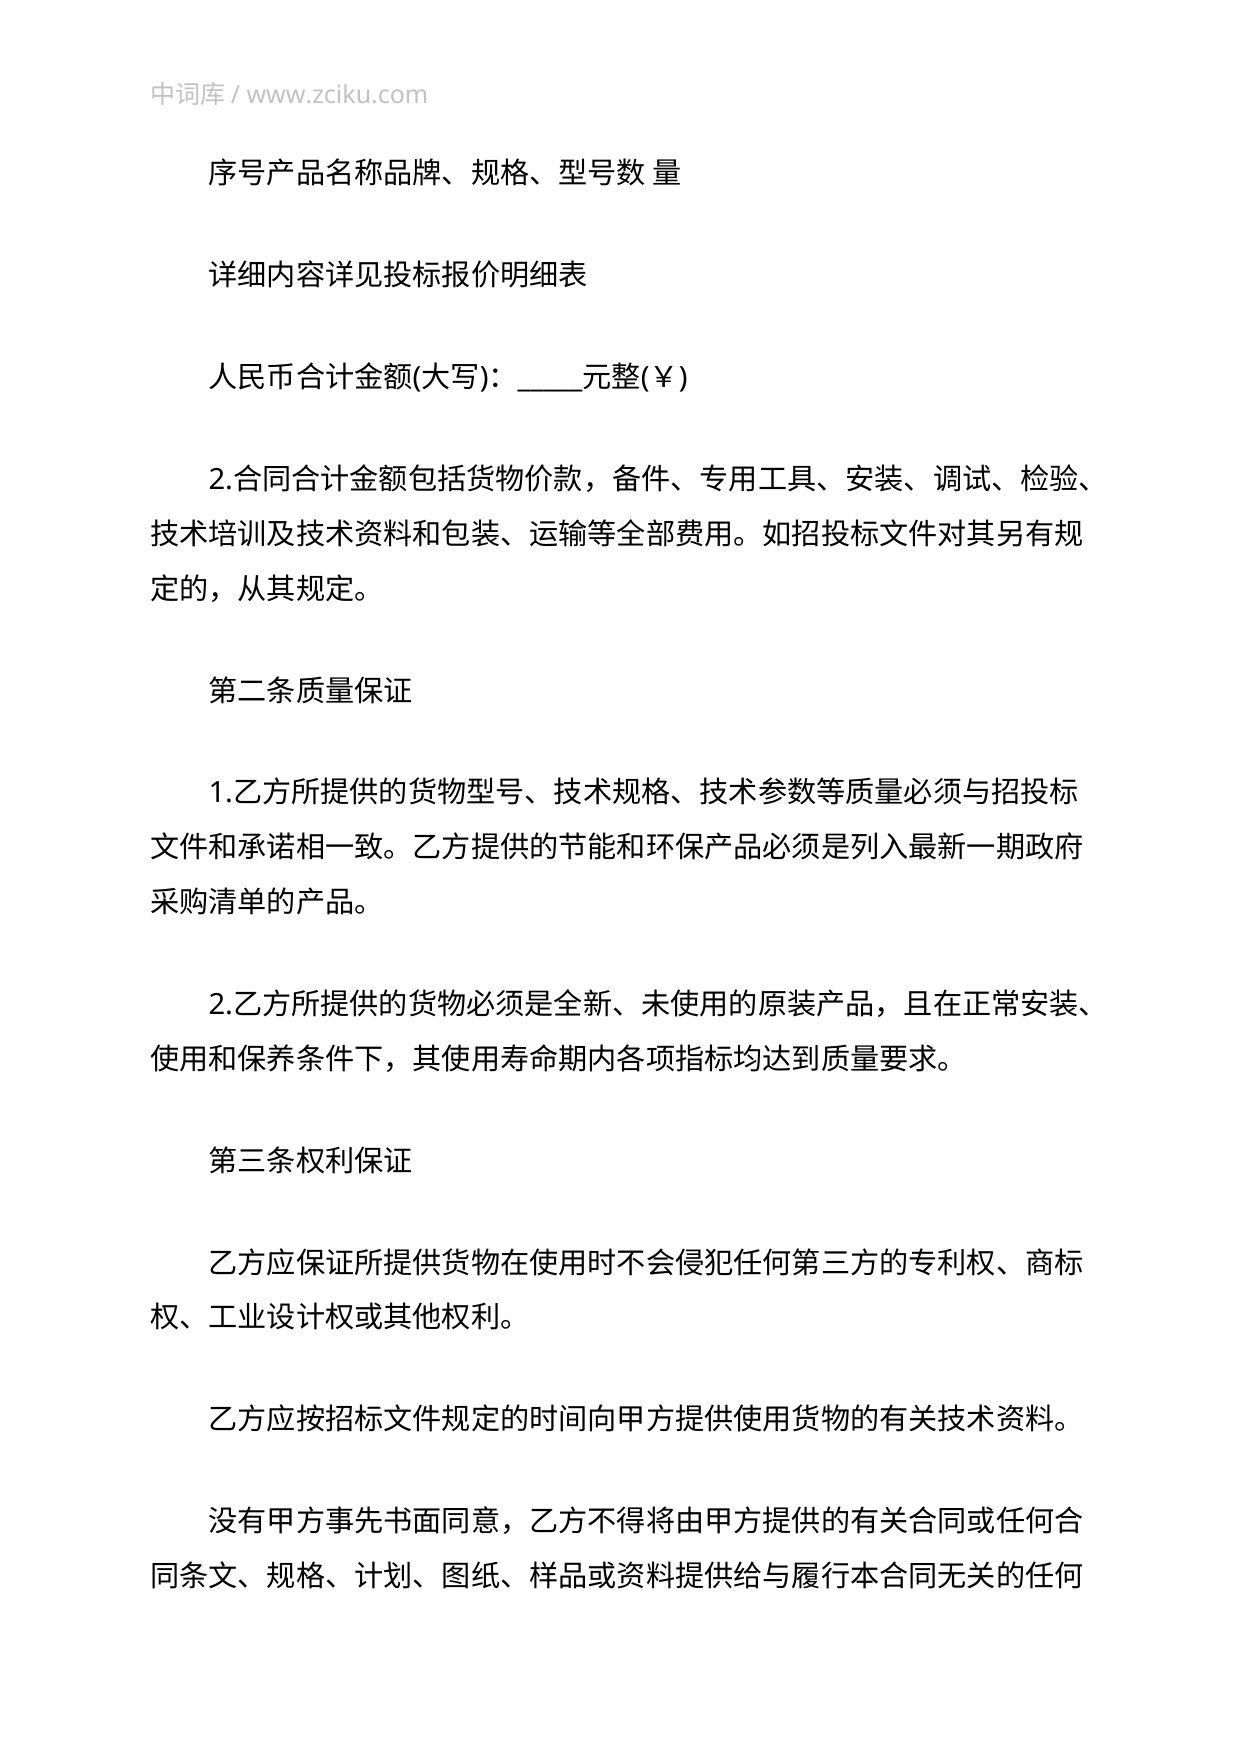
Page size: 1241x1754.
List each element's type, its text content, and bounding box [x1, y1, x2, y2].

text 第二条质量保证 [150, 667, 1090, 709]
text 1.乙方所提供的货物型号、技术规格、技术参数等质量必须与招投标文件和承诺相一致。乙方提供的节能和环保产品必须是列入最新一期政府采购清单的产品。 [150, 769, 1090, 921]
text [150, 1498, 1090, 1595]
text 序号产品名称品牌、规格、型号数 量 [150, 150, 1090, 192]
text 乙方应按招标文件规定的时间向甲方提供使用货物的有关技术资料。 [150, 1396, 1090, 1438]
text 详细内容详见投标报价明细表 [150, 252, 1090, 294]
text 2.合同合计金额包括货物价款，备件、专用工具、安装、调试、检验、技术培训及技术资料和包装、运输等全部费用。如招投标文件对其另有规定的，从其规定。 [150, 456, 1090, 608]
text 2.乙方所提供的货物必须是全新、未使用的原装产品，且在正常安装、使用和保养条件下，其使用寿命期内各项指标均达到质量要求。 [150, 981, 1090, 1078]
text 乙方应保证所提供货物在使用时不会侵犯任何第三方的专利权、商标权、工业设计权或其他权利。 [150, 1239, 1090, 1336]
text 人民币合计金额(大写)：_____元整(￥) [150, 353, 1090, 396]
text 第三条权利保证 [150, 1137, 1090, 1180]
